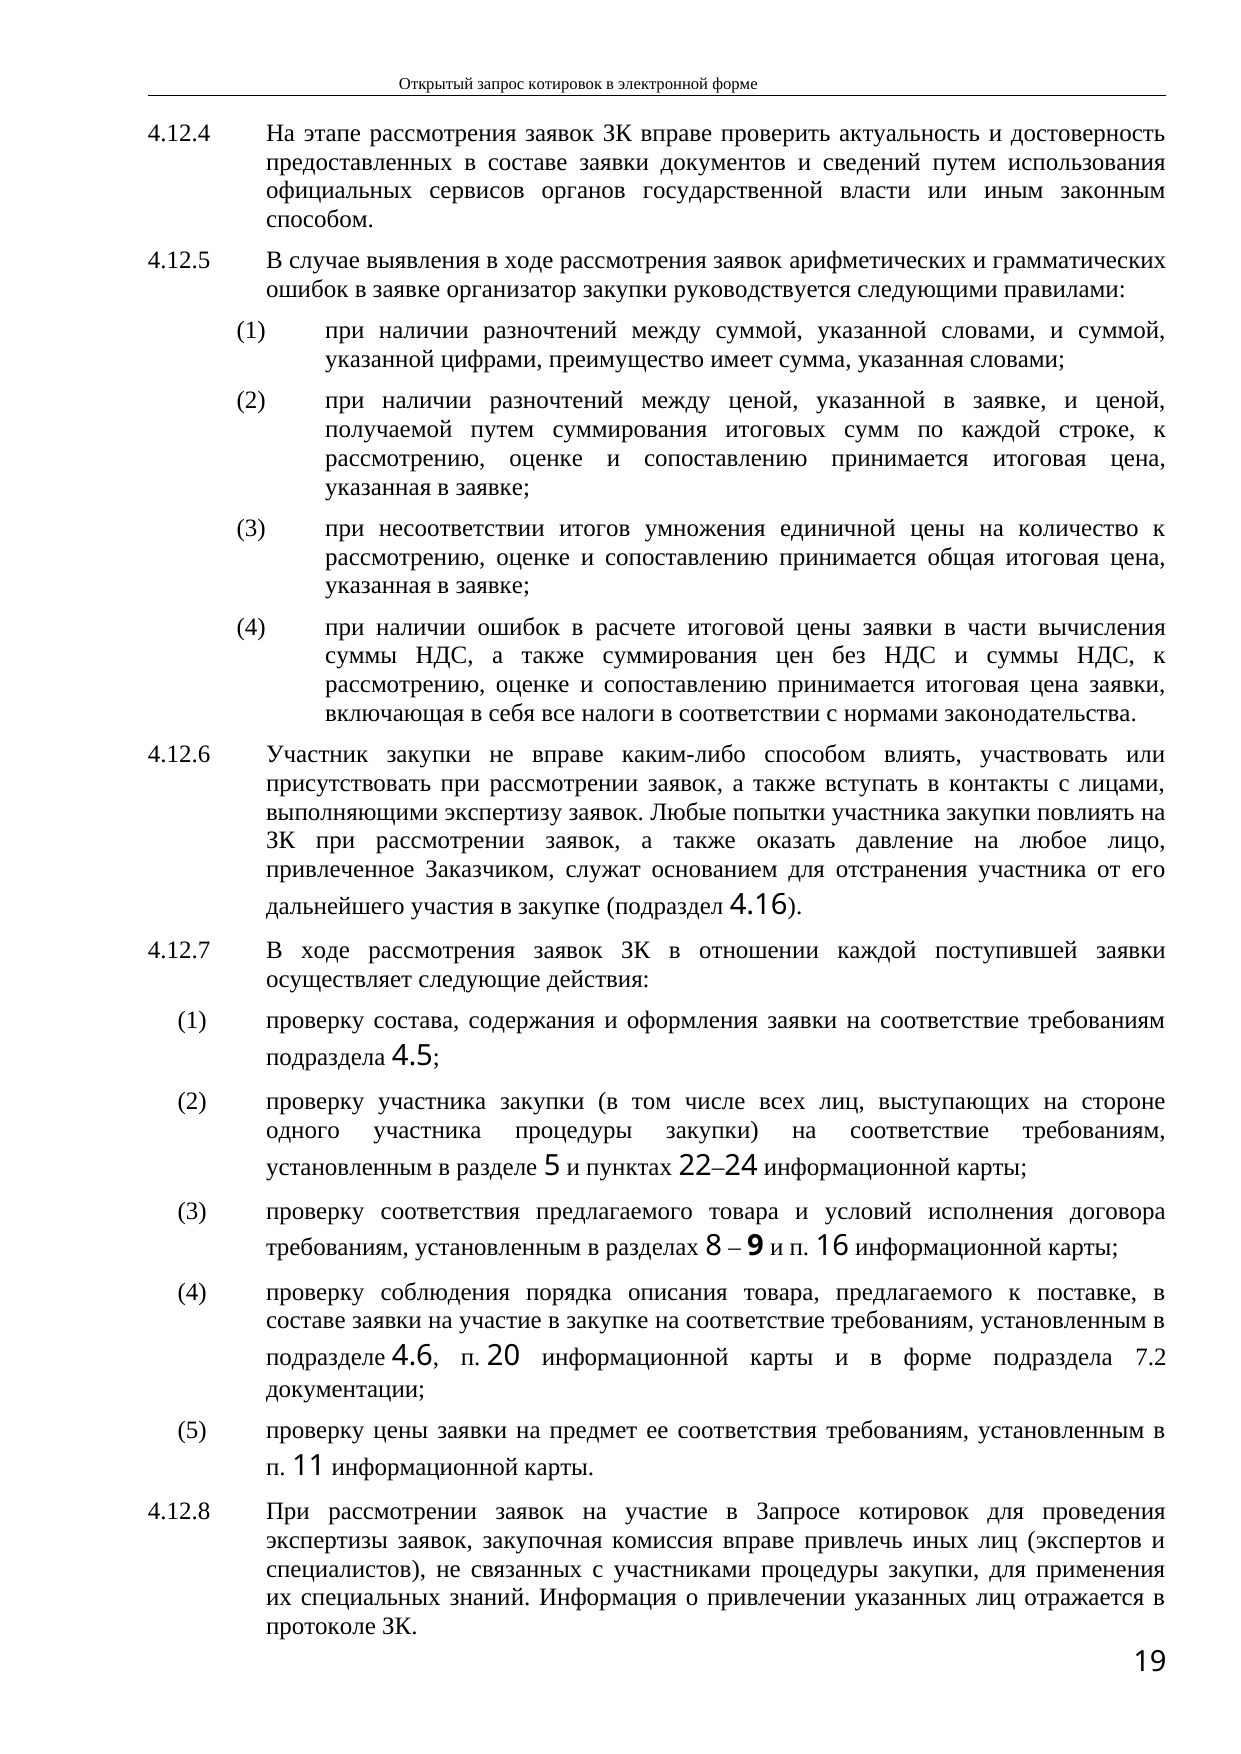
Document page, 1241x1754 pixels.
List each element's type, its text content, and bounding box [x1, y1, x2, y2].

text В ходе рассмотрения заявок ЗК в отношении каждой поступившей заявки осуществляет следующие действия: [148, 935, 1166, 993]
text проверку состава, содержания и оформления заявки на соответствие требованиям подраздела 4.5; [177, 1005, 1166, 1074]
text проверку соответствия предлагаемого товара и условий исполнения договора требованиям, установленным в разделах 8 – 9 и п. 13 информационной карты; [177, 1196, 1166, 1264]
text Участник закупки не вправе каким-либо способом влиять, участвовать или присутствовать при рассмотрении заявок, а также вступать в контакты с лицами, выполняющими экспертизу заявок. Любые попытки участника закупки повлиять на ЗК при рассмотрении заявок, а также оказать давление на любое лицо, привлеченное Заказчиком, служат основанием для отстранения участника от его дальнейшего участия в закупке (подраздел 4.16). [148, 739, 1166, 923]
text проверку цены заявки на предмет ее соответствия требованиям, установленным в п. 11 информационной карты. [177, 1415, 1166, 1484]
text при несоответствии итогов умножения единичной цены на количество к рассмотрению, оценке и сопоставлению принимается общая итоговая цена, указанная в заявке; [236, 513, 1166, 599]
text На этапе рассмотрения заявок ЗК вправе проверить актуальность и достоверность предоставленных в составе заявки документов и сведений путем использования официальных сервисов органов государственной власти или иным законным способом. [148, 118, 1166, 233]
text проверку соблюдения порядка описания товара, предлагаемого к поставке, в составе заявки на участие в закупке на соответствие требованиям, установленным в подразделе 4.6, п. 14 информационной карты и в форме подраздела 7.2 документации; [177, 1277, 1166, 1403]
text при наличии ошибок в расчете итоговой цены заявки в части вычисления суммы НДС, а также суммирования цен без НДС и суммы НДС, к рассмотрению, оценке и сопоставлению принимается итоговая цена заявки, включающая в себя все налоги в соответствии с нормами законодательства. [236, 612, 1166, 727]
text при наличии разночтений между суммой, указанной словами, и суммой, указанной цифрами, преимущество имеет сумма, указанная словами; [236, 316, 1166, 373]
text При рассмотрении заявок на участие в Запросе котировок для проведения экспертизы заявок, закупочная комиссия вправе привлечь иных лиц (экспертов и специалистов), не связанных с участниками процедуры закупки, для применения их специальных знаний. Информация о привлечении указанных лиц отражается в протоколе ЗК. [148, 1496, 1166, 1640]
text В случае выявления в ходе рассмотрения заявок арифметических и грамматических ошибок в заявке организатор закупки руководствуется следующими правилами: [148, 246, 1166, 303]
text при наличии разночтений между ценой, указанной в заявке, и ценой, получаемой путем суммирования итоговых сумм по каждой строке, к рассмотрению, оценке и сопоставлению принимается итоговая цена, указанная в заявке; [236, 386, 1166, 501]
text проверку участника закупки (в том числе всех лиц, выступающих на стороне одного участника процедуры закупки) на соответствие требованиям, установленным в разделе 5 и пунктах 16–18 информационной карты; [177, 1086, 1166, 1183]
